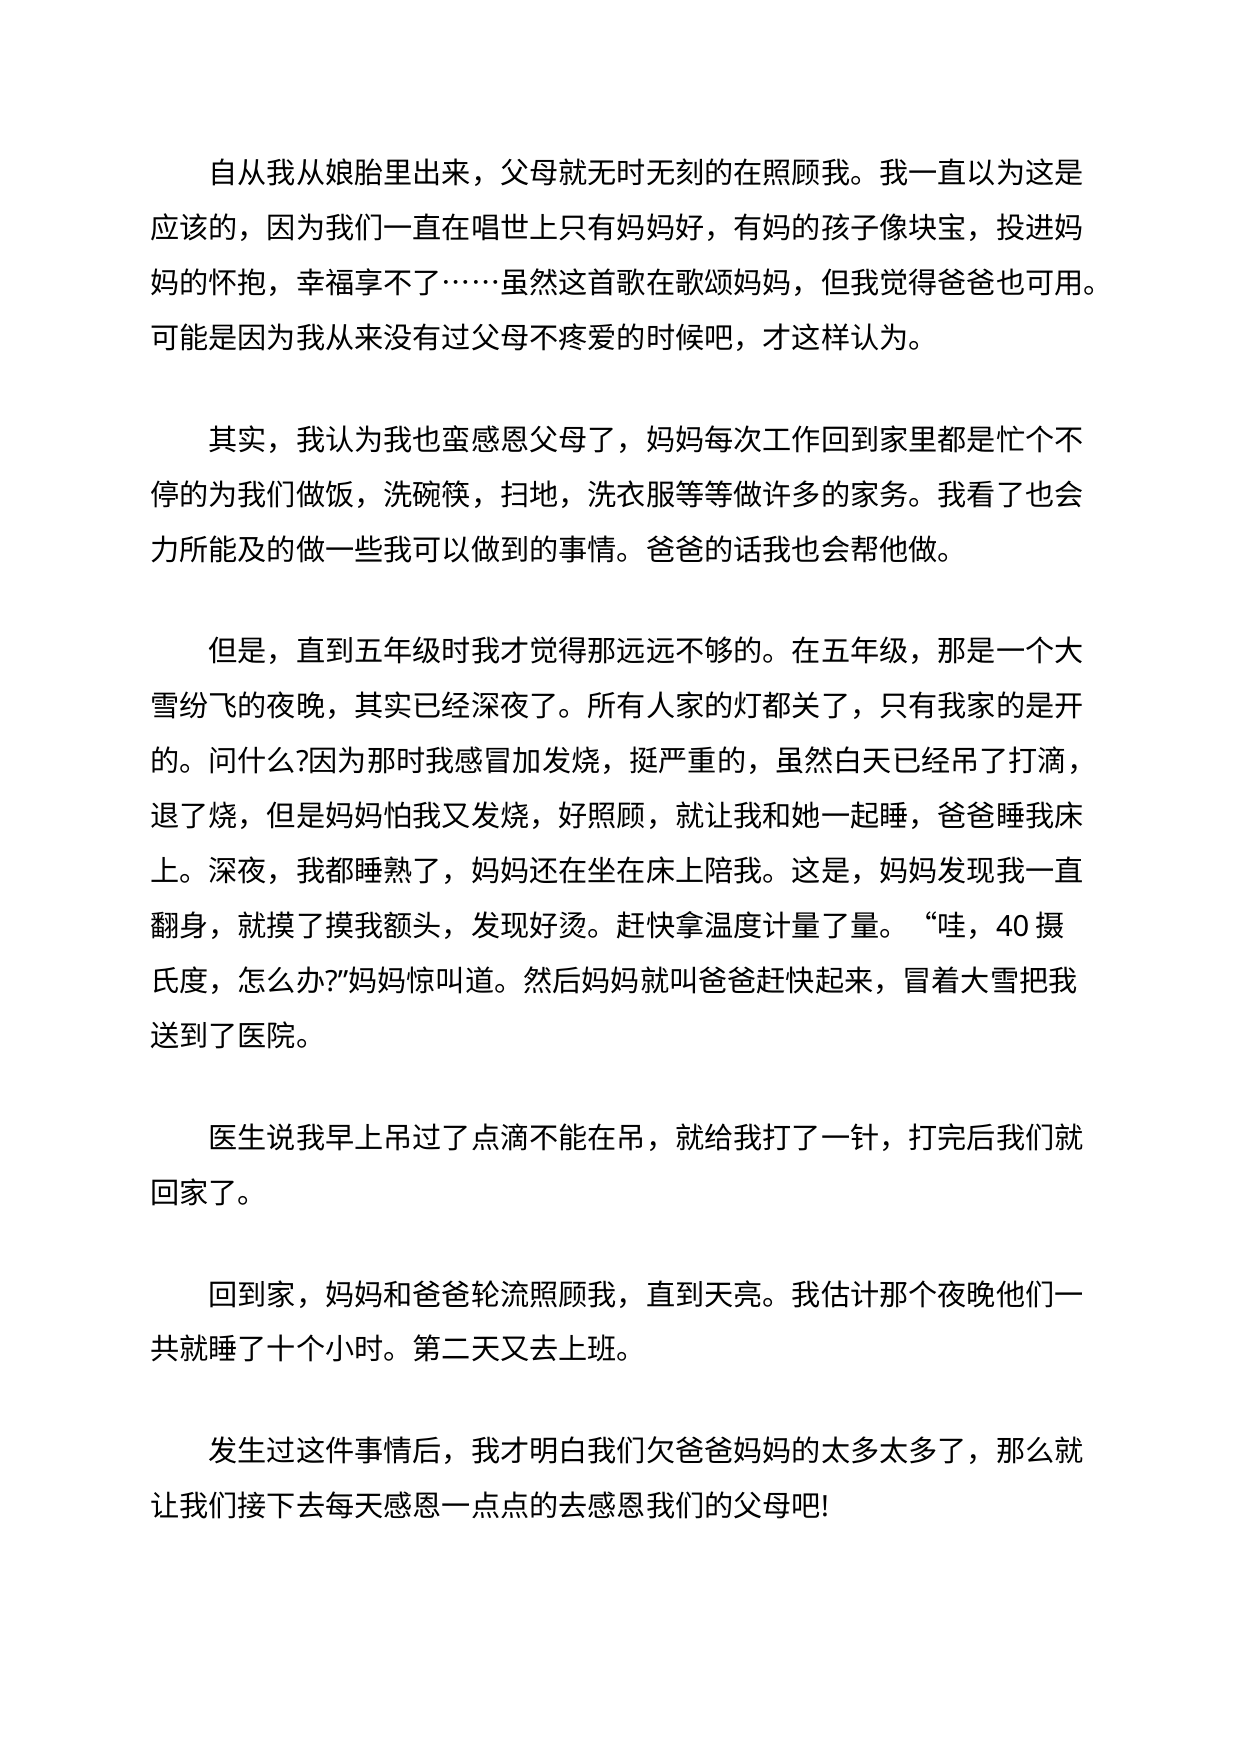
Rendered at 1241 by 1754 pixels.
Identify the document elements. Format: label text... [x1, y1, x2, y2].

text 其实，我认为我也蛮感恩父母了，妈妈每次工作回到家里都是忙个不停的为我们做饭，洗碗筷，扫地，洗衣服等等做许多的家务。我看了也会力所能及的做一些我可以做到的事情。爸爸的话我也会帮他做。 [150, 416, 1090, 568]
text 自从我从娘胎里出来，父母就无时无刻的在照顾我。我一直以为这是应该的，因为我们一直在唱世上只有妈妈好，有妈的孩子像块宝，投进妈妈的怀抱，幸福享不了……虽然这首歌在歌颂妈妈，但我觉得爸爸也可用。可能是因为我从来没有过父母不疼爱的时候吧，才这样认为。 [150, 150, 1090, 357]
text 发生过这件事情后，我才明白我们欠爸爸妈妈的太多太多了，那么就让我们接下去每天感恩一点点的去感恩我们的父母吧! [150, 1428, 1090, 1525]
text 但是，直到五年级时我才觉得那远远不够的。在五年级，那是一个大雪纷飞的夜晚，其实已经深夜了。所有人家的灯都关了，只有我家的是开的。问什么?因为那时我感冒加发烧，挺严重的，虽然白天已经吊了打滴，退了烧，但是妈妈怕我又发烧，好照顾，就让我和她一起睡，爸爸睡我床上。深夜，我都睡熟了，妈妈还在坐在床上陪我。这是，妈妈发现我一直翻身，就摸了摸我额头，发现好烫。赶快拿温度计量了量。“哇，40摄氏度，怎么办?”妈妈惊叫道。然后妈妈就叫爸爸赶快起来，冒着大雪把我送到了医院。 [150, 628, 1090, 1055]
text 医生说我早上吊过了点滴不能在吊，就给我打了一针，打完后我们就回家了。 [150, 1114, 1090, 1212]
text 回到家，妈妈和爸爸轮流照顾我，直到天亮。我估计那个夜晚他们一共就睡了十个小时。第二天又去上班。 [150, 1271, 1090, 1368]
